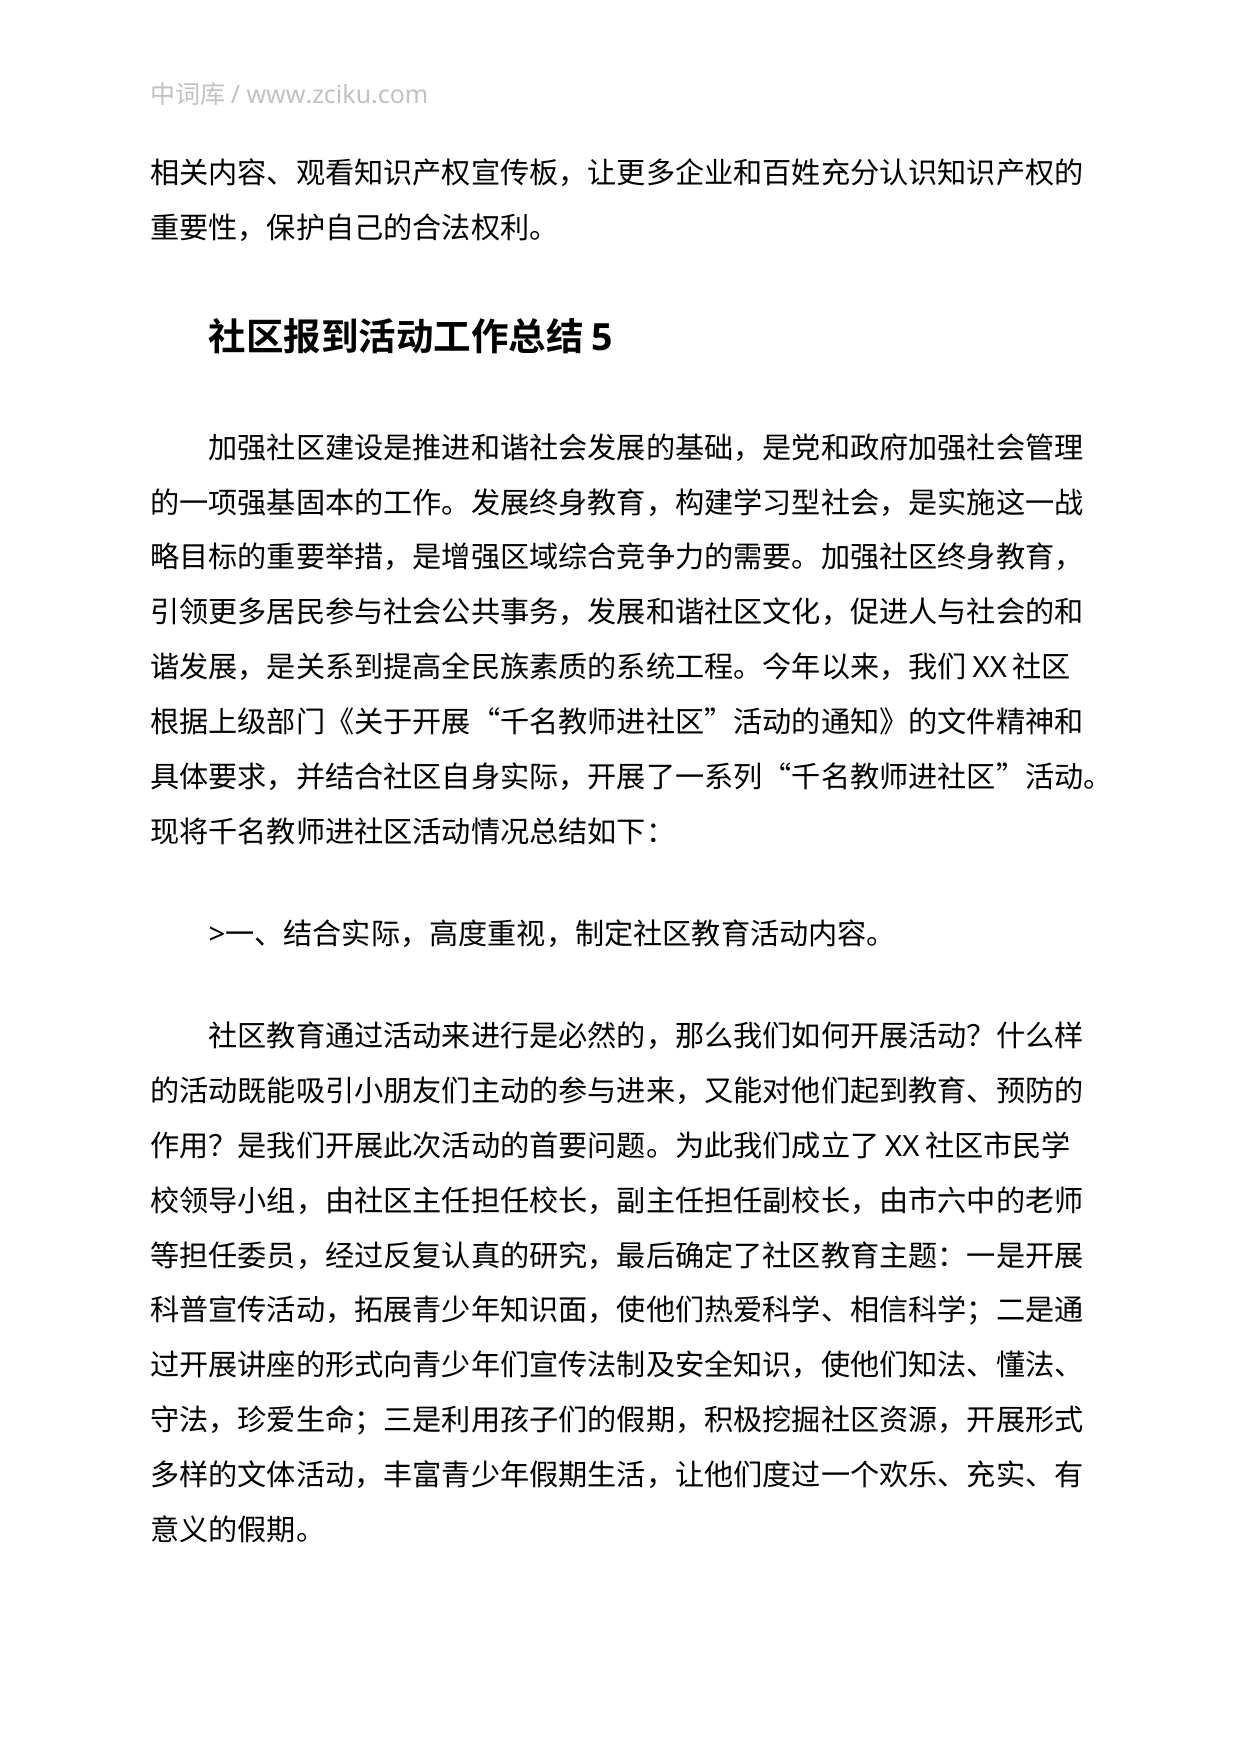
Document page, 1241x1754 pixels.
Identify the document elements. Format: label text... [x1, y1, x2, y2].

text >一、结合实际，高度重视，制定社区教育活动内容。 [150, 910, 1090, 953]
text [150, 150, 1090, 247]
text 社区报到活动工作总结5 [150, 307, 1090, 361]
text 社区教育通过活动来进行是必然的，那么我们如何开展活动？什么样的活动既能吸引小朋友们主动的参与进来，又能对他们起到教育、预防的作用？是我们开展此次活动的首要问题。为此我们成立了XX社区市民学校领导小组，由社区主任担任校长，副主任担任副校长，由市六中的老师等担任委员，经过反复认真的研究，最后确定了社区教育主题：一是开展科普宣传活动，拓展青少年知识面，使他们热爱科学、相信科学；二是通过开展讲座的形式向青少年们宣传法制及安全知识，使他们知法、懂法、守法，珍爱生命；三是利用孩子们的假期，积极挖掘社区资源，开展形式多样的文体活动，丰富青少年假期生活，让他们度过一个欢乐、充实、有意义的假期。 [150, 1012, 1090, 1549]
text 加强社区建设是推进和谐社会发展的基础，是党和政府加强社会管理的一项强基固本的工作。发展终身教育，构建学习型社会，是实施这一战略目标的重要举措，是增强区域综合竞争力的需要。加强社区终身教育，引领更多居民参与社会公共事务，发展和谐社区文化，促进人与社会的和谐发展，是关系到提高全民族素质的系统工程。今年以来，我们XX社区根据上级部门《关于开展“千名教师进社区”活动的通知》的文件精神和具体要求，并结合社区自身实际，开展了一系列“千名教师进社区”活动。现将千名教师进社区活动情况总结如下： [150, 424, 1090, 851]
